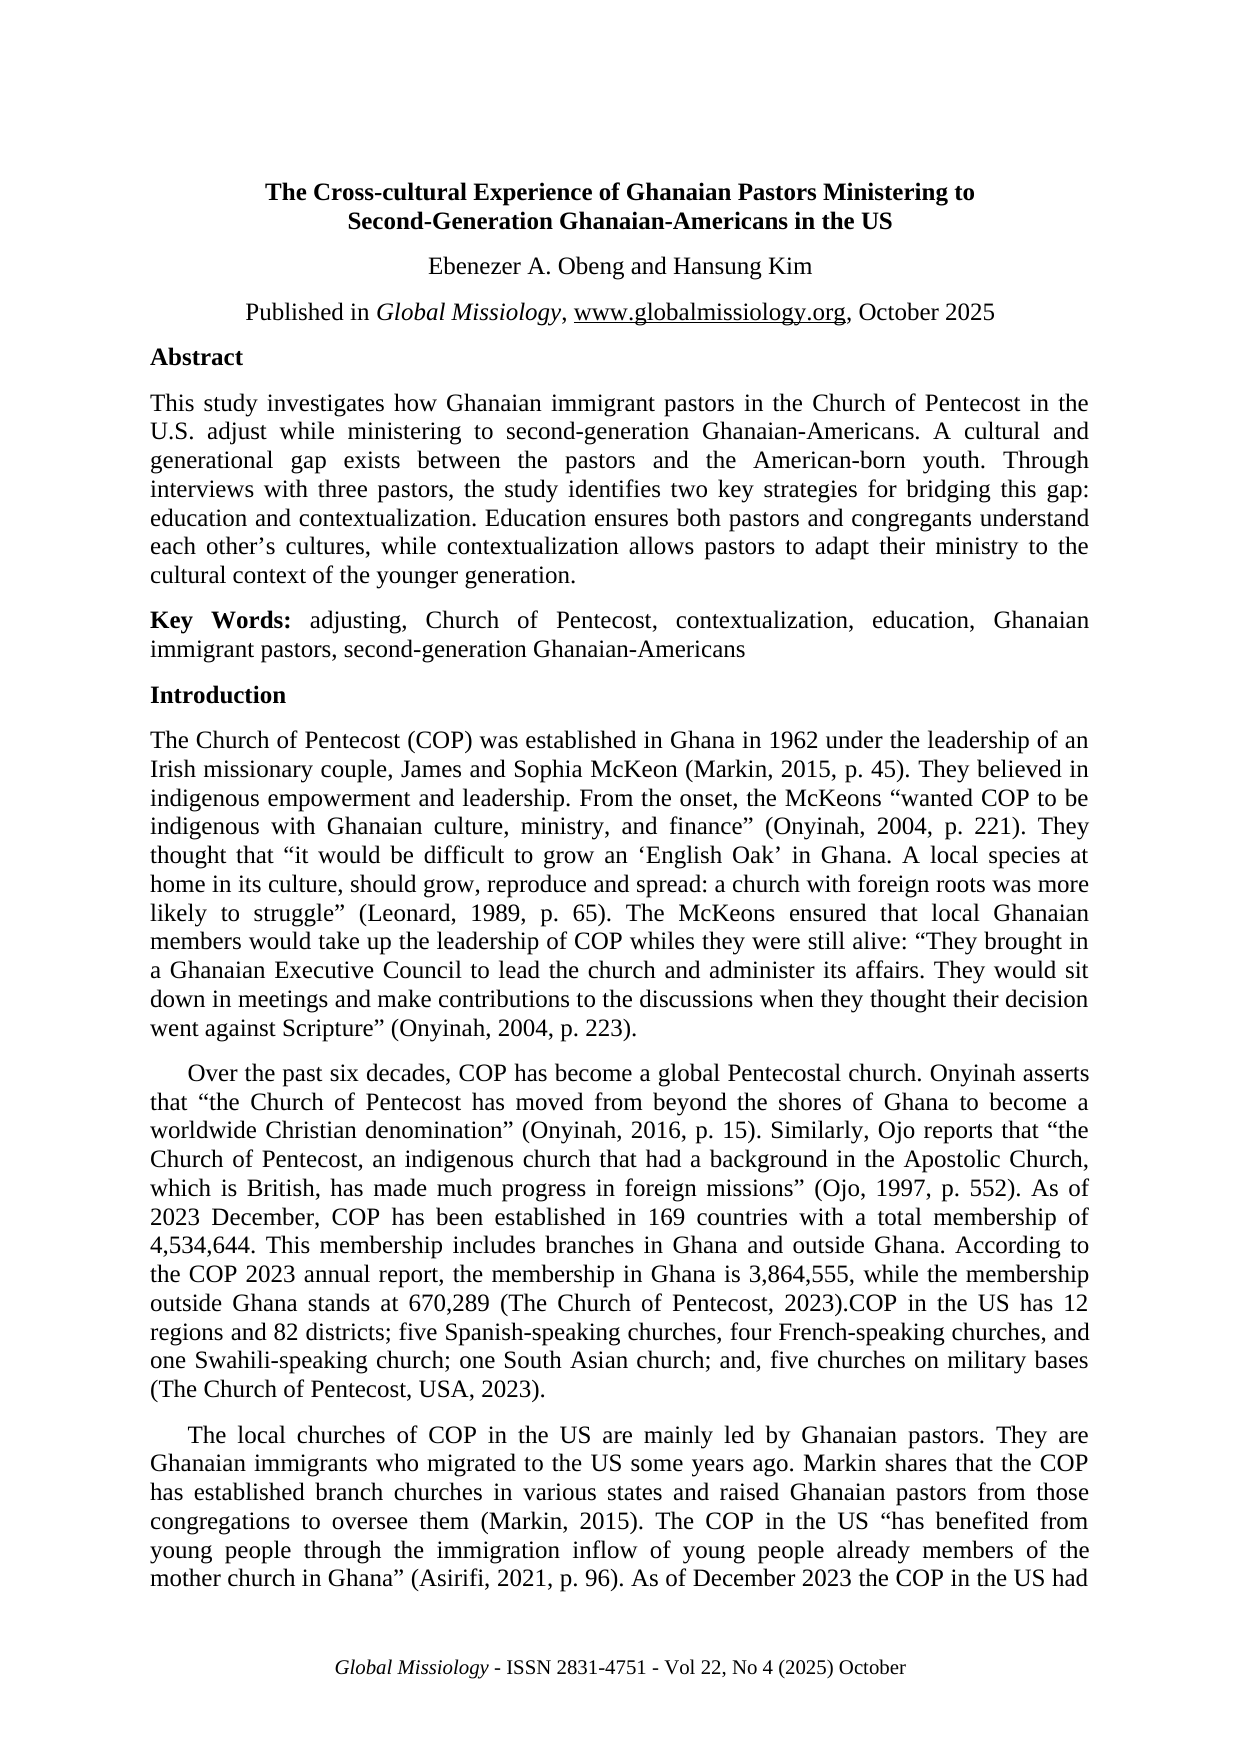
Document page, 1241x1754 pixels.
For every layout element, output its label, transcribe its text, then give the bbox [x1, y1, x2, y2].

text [150, 1420, 1090, 1592]
text The Church of Pentecost (COP) was established in Ghana in 1962 under the leadership of an Irish missionary couple, James and Sophia McKeon (Markin, 2015, p. 45). They believed in indigenous empowerment and leadership. From the onset, the McKeons “wanted COP to be indigenous with Ghanaian culture, ministry, and finance” (Onyinah, 2004, p. 221). They thought that “it would be difficult to grow an ‘English Oak’ in Ghana. A local species at home in its culture, should grow, reproduce and spread: a church with foreign roots was more likely to struggle” (Leonard, 1989, p. 65). The McKeons ensured that local Ghanaian members would take up the leadership of COP whiles they were still alive: “They brought in a Ghanaian Executive Council to lead the church and administer its affairs. They would sit down in meetings and make contributions to the discussions when they thought their decision went against Scripture” (Onyinah, 2004, p. 223). [150, 725, 1090, 1041]
text Over the past six decades, COP has become a global Pentecostal church. Onyinah asserts that “the Church of Pentecost has moved from beyond the shores of Ghana to become a worldwide Christian denomination” (Onyinah, 2016, p. 15). Similarly, Ojo reports that “the Church of Pentecost, an indigenous church that had a background in the Apostolic Church, which is British, has made much progress in foreign missions” (Ojo, 1997, p. 552). As of 2023 December, COP has been established in 169 countries with a total membership of 4,534,644. This membership includes branches in Ghana and outside Ghana. According to the COP 2023 annual report, the membership in Ghana is 3,864,555, while the membership outside Ghana stands at 670,289 (The Church of Pentecost, 2023).COP in the US has 12 regions and 82 districts; five Spanish-speaking churches, four French-speaking churches, and one Swahili-speaking church; one South Asian church; and, five churches on military bases (The Church of Pentecost, USA, 2023). [150, 1058, 1090, 1403]
text The Cross-cultural Experience of Ghanaian Pastors Ministering to [150, 177, 1090, 206]
text Key Words: adjusting, Church of Pentecost, contextualization, education, Ghanaian immigrant pastors, second-generation Ghanaian-Americans [150, 606, 1090, 663]
text This study investigates how Ghanaian immigrant pastors in the Church of Pentecost in the U.S. adjust while ministering to second-generation Ghanaian-Americans. A cultural and generational gap exists between the pastors and the American-born youth. Through interviews with three pastors, the study identifies two key strategies for bridging this gap: education and contextualization. Education ensures both pastors and congregants understand each other’s cultures, while contextualization allows pastors to adapt their ministry to the cultural context of the younger generation. [150, 388, 1090, 589]
text Published in Global Missiology, www.globalmissiology.org, October 2025 [150, 297, 1090, 326]
text Second-Generation Ghanaian-Americans in the US [150, 206, 1090, 235]
text Introduction [150, 680, 1090, 708]
text Ebenezer A. Obeng and Hansung Kim [150, 251, 1090, 280]
text Abstract [150, 342, 1090, 371]
